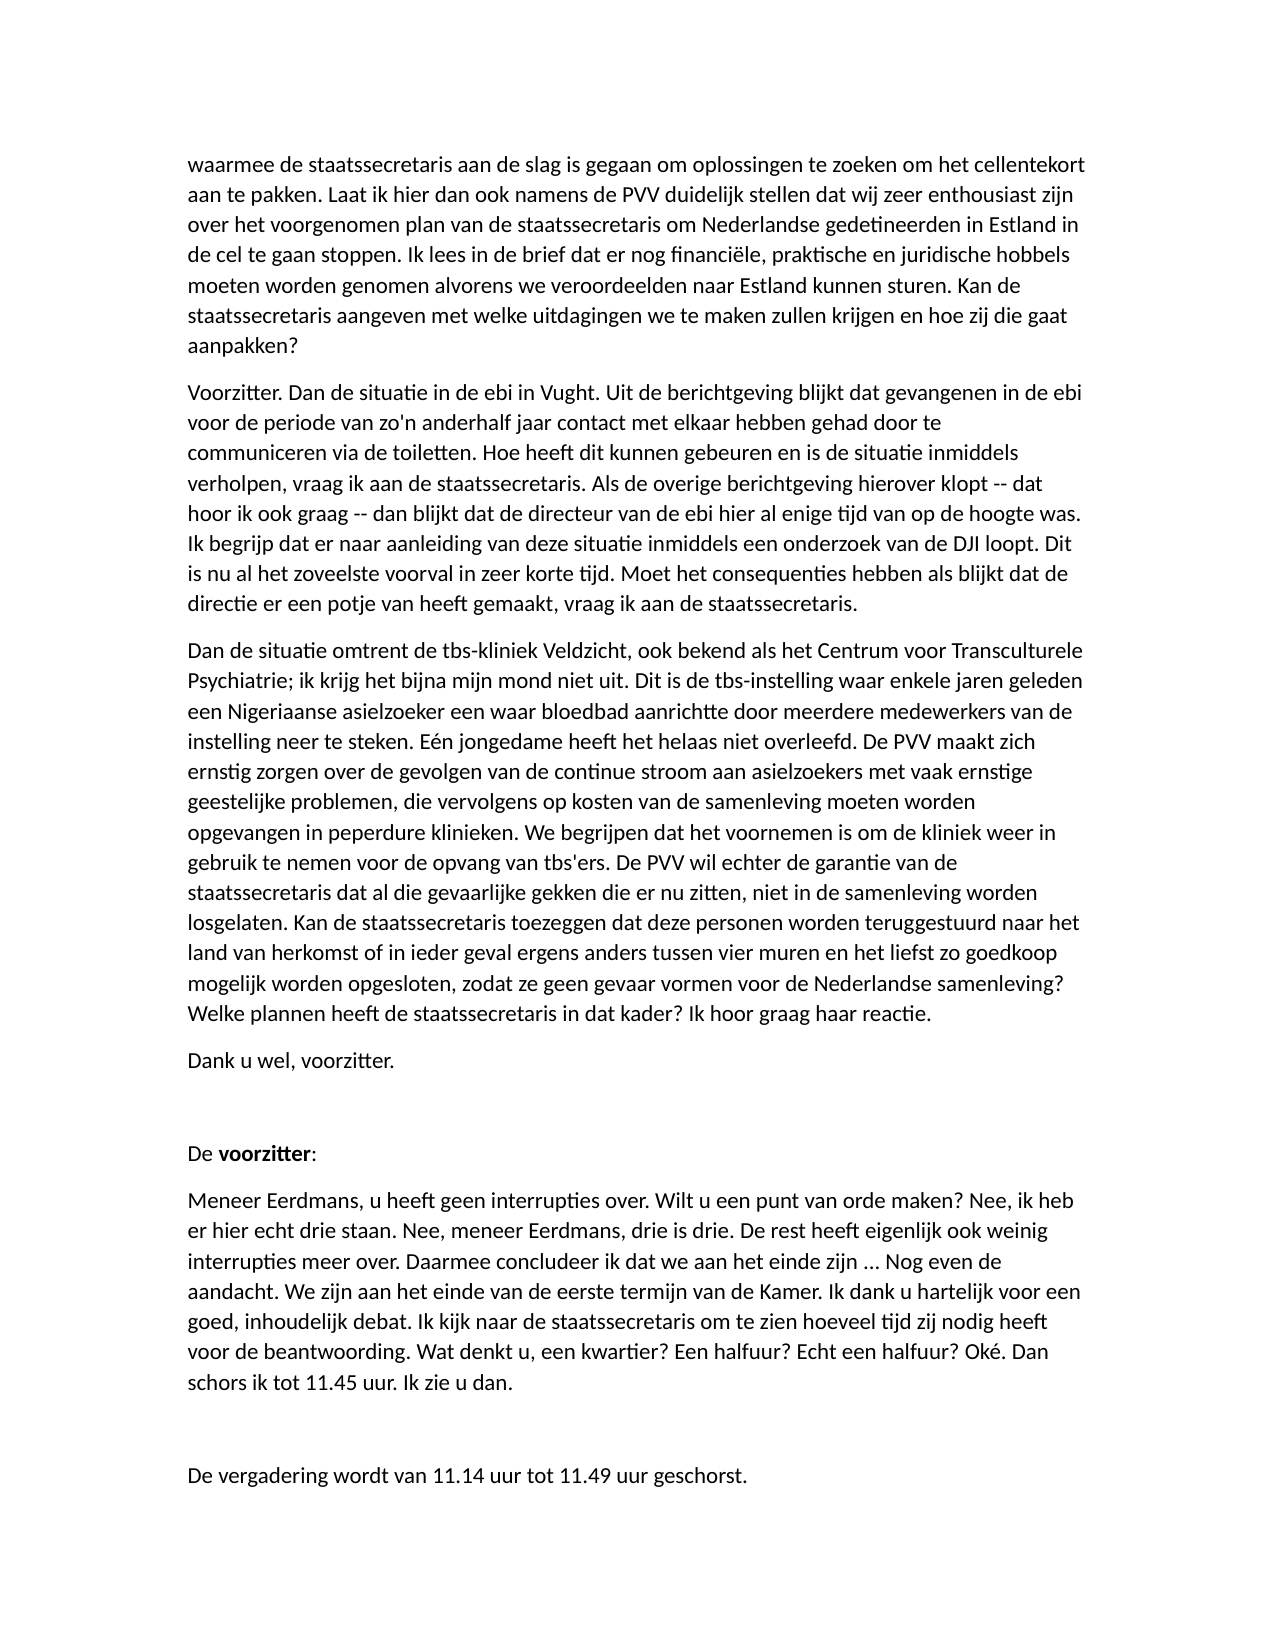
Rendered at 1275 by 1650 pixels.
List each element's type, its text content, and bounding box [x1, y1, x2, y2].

text De voorzitter: [187, 1139, 1087, 1168]
text Voorzitter. Dan de situatie in de ebi in Vught. Uit de berichtgeving blijkt dat gevangenen in de ebi voor de periode van zo'n anderhalf jaar contact met elkaar hebben gehad door te communiceren via de toiletten. Hoe heeft dit kunnen gebeuren en is de situatie inmiddels verholpen, vraag ik aan de staatssecretaris. Als de overige berichtgeving hierover klopt -- dat hoor ik ook graag -- dan blijkt dat de directeur van de ebi hier al enige tijd van op de hoogte was. Ik begrijp dat er naar aanleiding van deze situatie inmiddels een onderzoek van de DJI loopt. Dit is nu al het zoveelste voorval in zeer korte tijd. Moet het consequenties hebben als blijkt dat de directie er een potje van heeft gemaakt, vraag ik aan de staatssecretaris. [187, 378, 1087, 618]
text De vergadering wordt van 11.14 uur tot 11.49 uur geschorst. [187, 1461, 1087, 1489]
text Dank u wel, voorzitter. [187, 1046, 1087, 1074]
text Dan de situatie omtrent de tbs-kliniek Veldzicht, ook bekend als het Centrum voor Transculturele Psychiatrie; ik krijg het bijna mijn mond niet uit. Dit is de tbs-instelling waar enkele jaren geleden een Nigeriaanse asielzoeker een waar bloedbad aanrichtte door meerdere medewerkers van de instelling neer te steken. Eén jongedame heeft het helaas niet overleefd. De PVV maakt zich ernstig zorgen over de gevolgen van de continue stroom aan asielzoekers met vaak ernstige geestelijke problemen, die vervolgens op kosten van de samenleving moeten worden opgevangen in peperdure klinieken. We begrijpen dat het voornemen is om de kliniek weer in gebruik te nemen voor de opvang van tbs'ers. De PVV wil echter de garantie van de staatssecretaris dat al die gevaarlijke gekken die er nu zitten, niet in de samenleving worden losgelaten. Kan de staatssecretaris toezeggen dat deze personen worden teruggestuurd naar het land van herkomst of in ieder geval ergens anders tussen vier muren en het liefst zo goedkoop mogelijk worden opgesloten, zodat ze geen gevaar vormen voor de Nederlandse samenleving? Welke plannen heeft de staatssecretaris in dat kader? Ik hoor graag haar reactie. [187, 636, 1087, 1027]
text Meneer Eerdmans, u heeft geen interrupties over. Wilt u een punt van orde maken? Nee, ik heb er hier echt drie staan. Nee, meneer Eerdmans, drie is drie. De rest heeft eigenlijk ook weinig interrupties meer over. Daarmee concludeer ik dat we aan het einde zijn ... Nog even de aandacht. We zijn aan het einde van de eerste termijn van de Kamer. Ik dank u hartelijk voor een goed, inhoudelijk debat. Ik kijk naar de staatssecretaris om te zien hoeveel tijd zij nodig heeft voor de beantwoording. Wat denkt u, een kwartier? Een halfuur? Echt een halfuur? Oké. Dan schors ik tot 11.45 uur. Ik zie u dan. [187, 1186, 1087, 1396]
